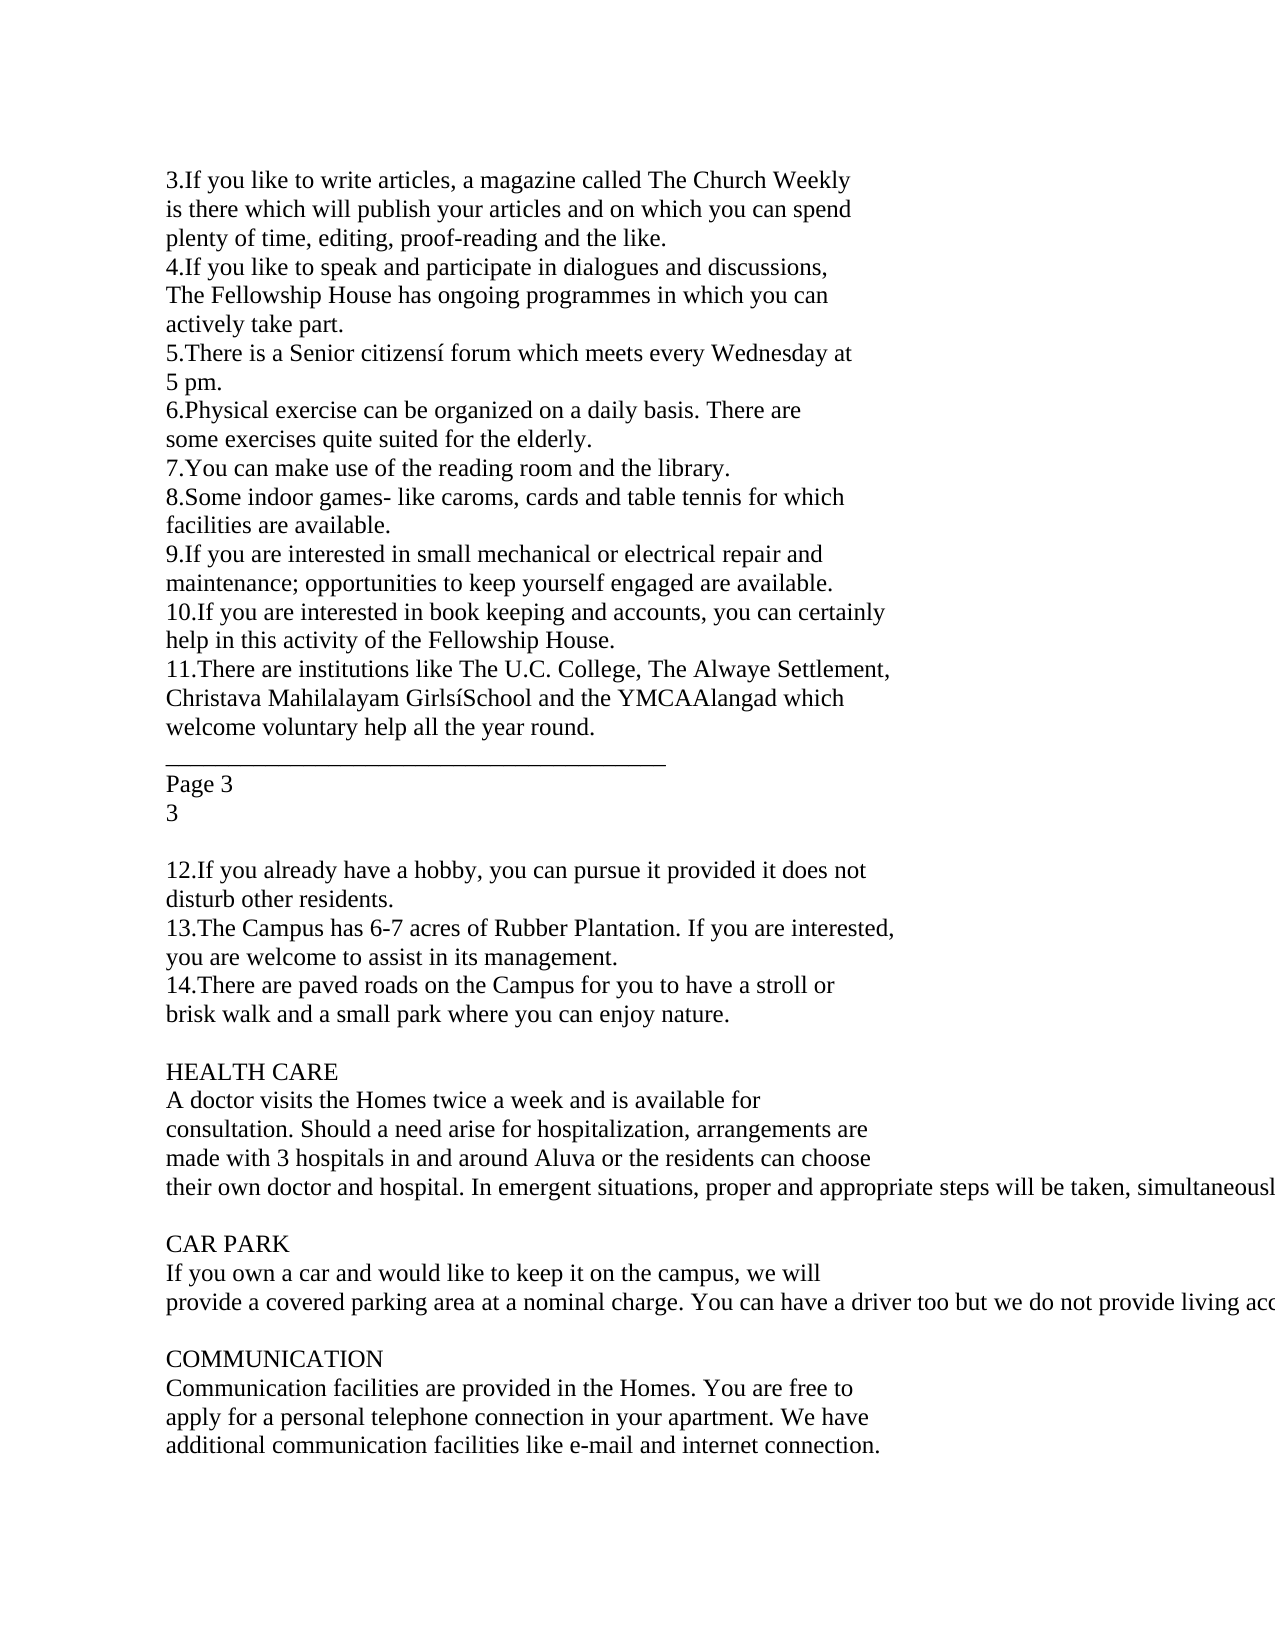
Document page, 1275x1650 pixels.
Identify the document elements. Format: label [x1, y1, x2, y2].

table_header [150, 150, 1275, 1475]
